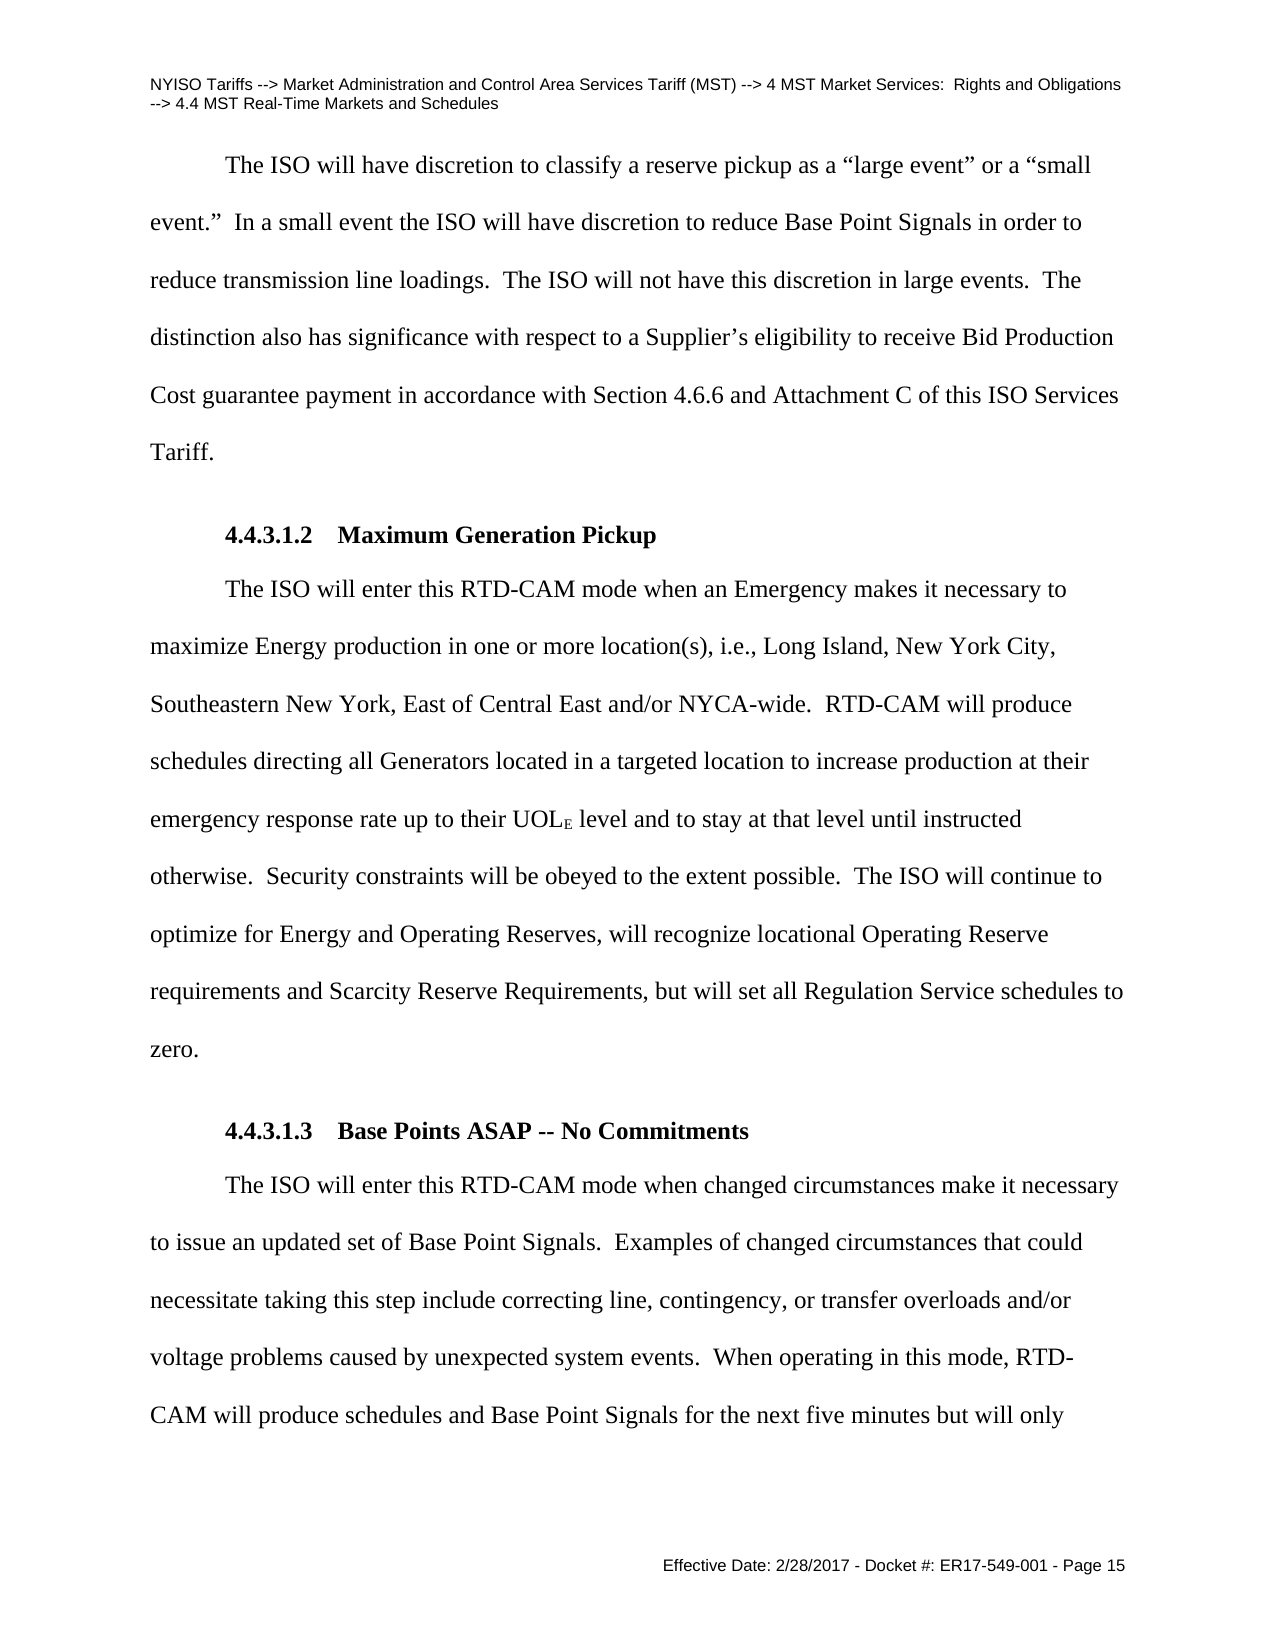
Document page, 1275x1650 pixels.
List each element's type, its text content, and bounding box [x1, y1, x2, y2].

text 4.4.3.1.2 Maximum Generation Pickup [225, 520, 1125, 549]
text The ISO will have discretion to classify a reserve pickup as a “large event” or a “small event.” In a small event the ISO will have discretion to reduce Base Point Signals in order to reduce transmission line loadings. The ISO will not have this discretion in large events. The distinction also has significance with respect to a Supplier’s eligibility to receive Bid Production Cost guarantee payment in accordance with Section 4.6.6 and Attachment C of this ISO Services Tariff. [150, 150, 1125, 466]
text 4.4.3.1.3 Base Points ASAP -- No Commitments [225, 1116, 1125, 1145]
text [150, 1170, 1125, 1429]
text The ISO will enter this RTD-CAM mode when an Emergency makes it necessary to maximize Energy production in one or more location(s), i.e., Long Island, New York City, Southeastern New York, East of Central East and/or NYCA-wide. RTD-CAM will produce schedules directing all Generators located in a targeted location to increase production at their emergency response rate up to their UOLE level and to stay at that level until instructed otherwise. Security constraints will be obeyed to the extent possible. The ISO will continue to optimize for Energy and Operating Reserves, will recognize locational Operating Reserve requirements and Scarcity Reserve Requirements, but will set all Regulation Service schedules to zero. [150, 574, 1125, 1062]
